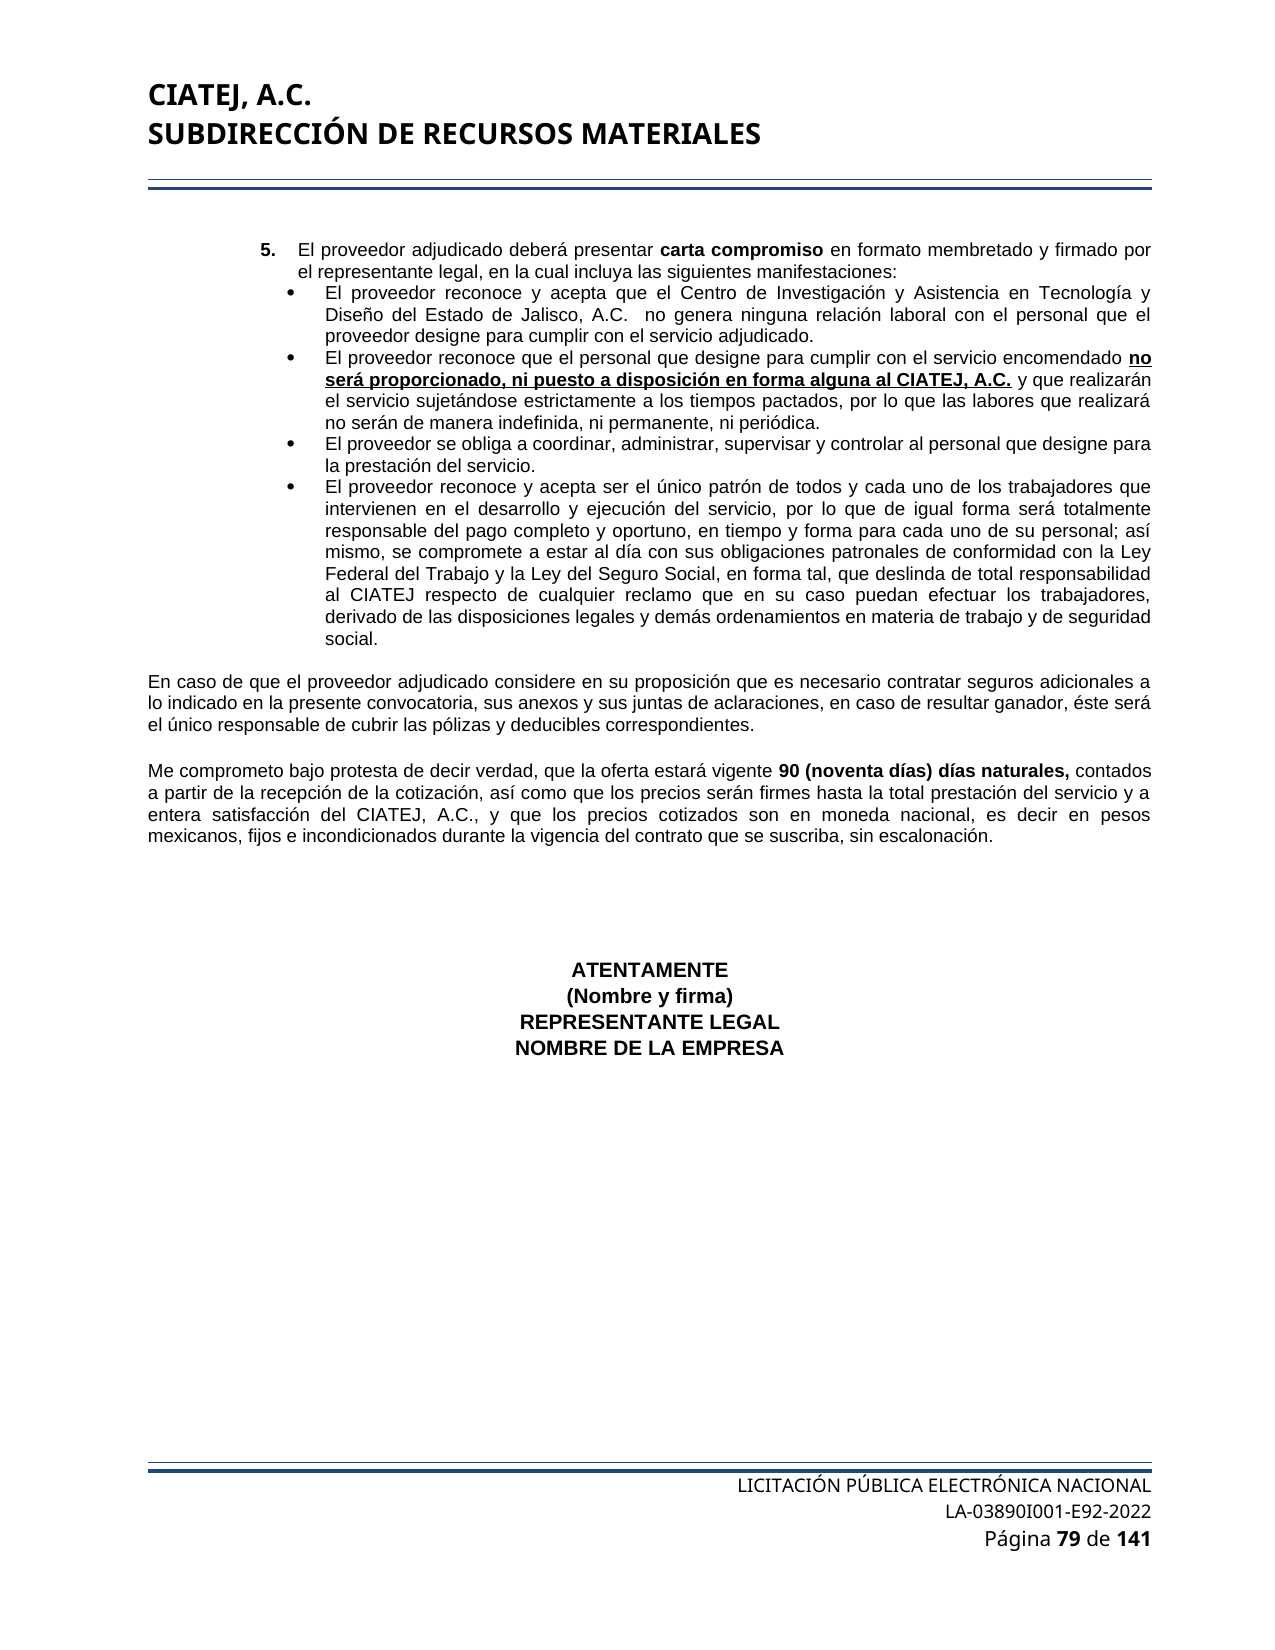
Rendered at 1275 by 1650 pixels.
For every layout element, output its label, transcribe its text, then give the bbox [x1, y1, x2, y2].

text En caso de que el proveedor adjudicado considere en su proposición que es necesario contratar seguros adicionales a lo indicado en la presente convocatoria, sus anexos y sus juntas de aclaraciones, en caso de resultar ganador, éste será el único responsable de cubrir las pólizas y deducibles correspondientes. [148, 671, 1152, 735]
list El proveedor reconoce y acepta ser el único patrón de todos y cada uno de los trabajadores que intervienen en el desarrollo y ejecución del servicio, por lo que de igual forma será totalmente responsable del pago completo y oportuno, en tiempo y forma para cada uno de su personal; así mismo, se compromete a estar al día con sus obligaciones patronales de conformidad con la Ley Federal del Trabajo y la Ley del Seguro Social, en forma tal, que deslinda de total responsabilidad al CIATEJ respecto de cualquier reclamo que en su caso puedan efectuar los trabajadores, derivado de las disposiciones legales y demás ordenamientos en materia de trabajo y de seguridad social. [287, 476, 1152, 649]
text (Nombre y firma) [148, 984, 1152, 1008]
text REPRESENTANTE LEGAL [148, 1010, 1152, 1034]
text Me comprometo bajo protesta de decir verdad, que la oferta estará vigente 90 (noventa días) días naturales, contados a partir de la recepción de la cotización, así como que los precios serán firmes hasta la total prestación del servicio y a entera satisfacción del CIATEJ, A.C., y que los precios cotizados son en moneda nacional, es decir en pesos mexicanos, fijos e incondicionados durante la vigencia del contrato que se suscriba, sin escalonación. [148, 760, 1152, 846]
list El proveedor adjudicado deberá presentar carta compromiso en formato membretado y firmado por el representante legal, en la cual incluya las siguientes manifestaciones: [260, 239, 1152, 282]
text ATENTAMENTE [148, 958, 1152, 982]
text NOMBRE DE LA EMPRESA [148, 1036, 1152, 1059]
list El proveedor reconoce que el personal que designe para cumplir con el servicio encomendado no será proporcionado, ni puesto a disposición en forma alguna al CIATEJ, A.C. y que realizarán el servicio sujetándose estrictamente a los tiempos pactados, por lo que las labores que realizará no serán de manera indefinida, ni permanente, ni periódica. [287, 347, 1152, 433]
list El proveedor se obliga a coordinar, administrar, supervisar y controlar al personal que designe para la prestación del servicio. [287, 433, 1152, 476]
list El proveedor reconoce y acepta que el Centro de Investigación y Asistencia en Tecnología y Diseño del Estado de Jalisco, A.C. no genera ninguna relación laboral con el personal que el proveedor designe para cumplir con el servicio adjudicado. [287, 282, 1152, 347]
